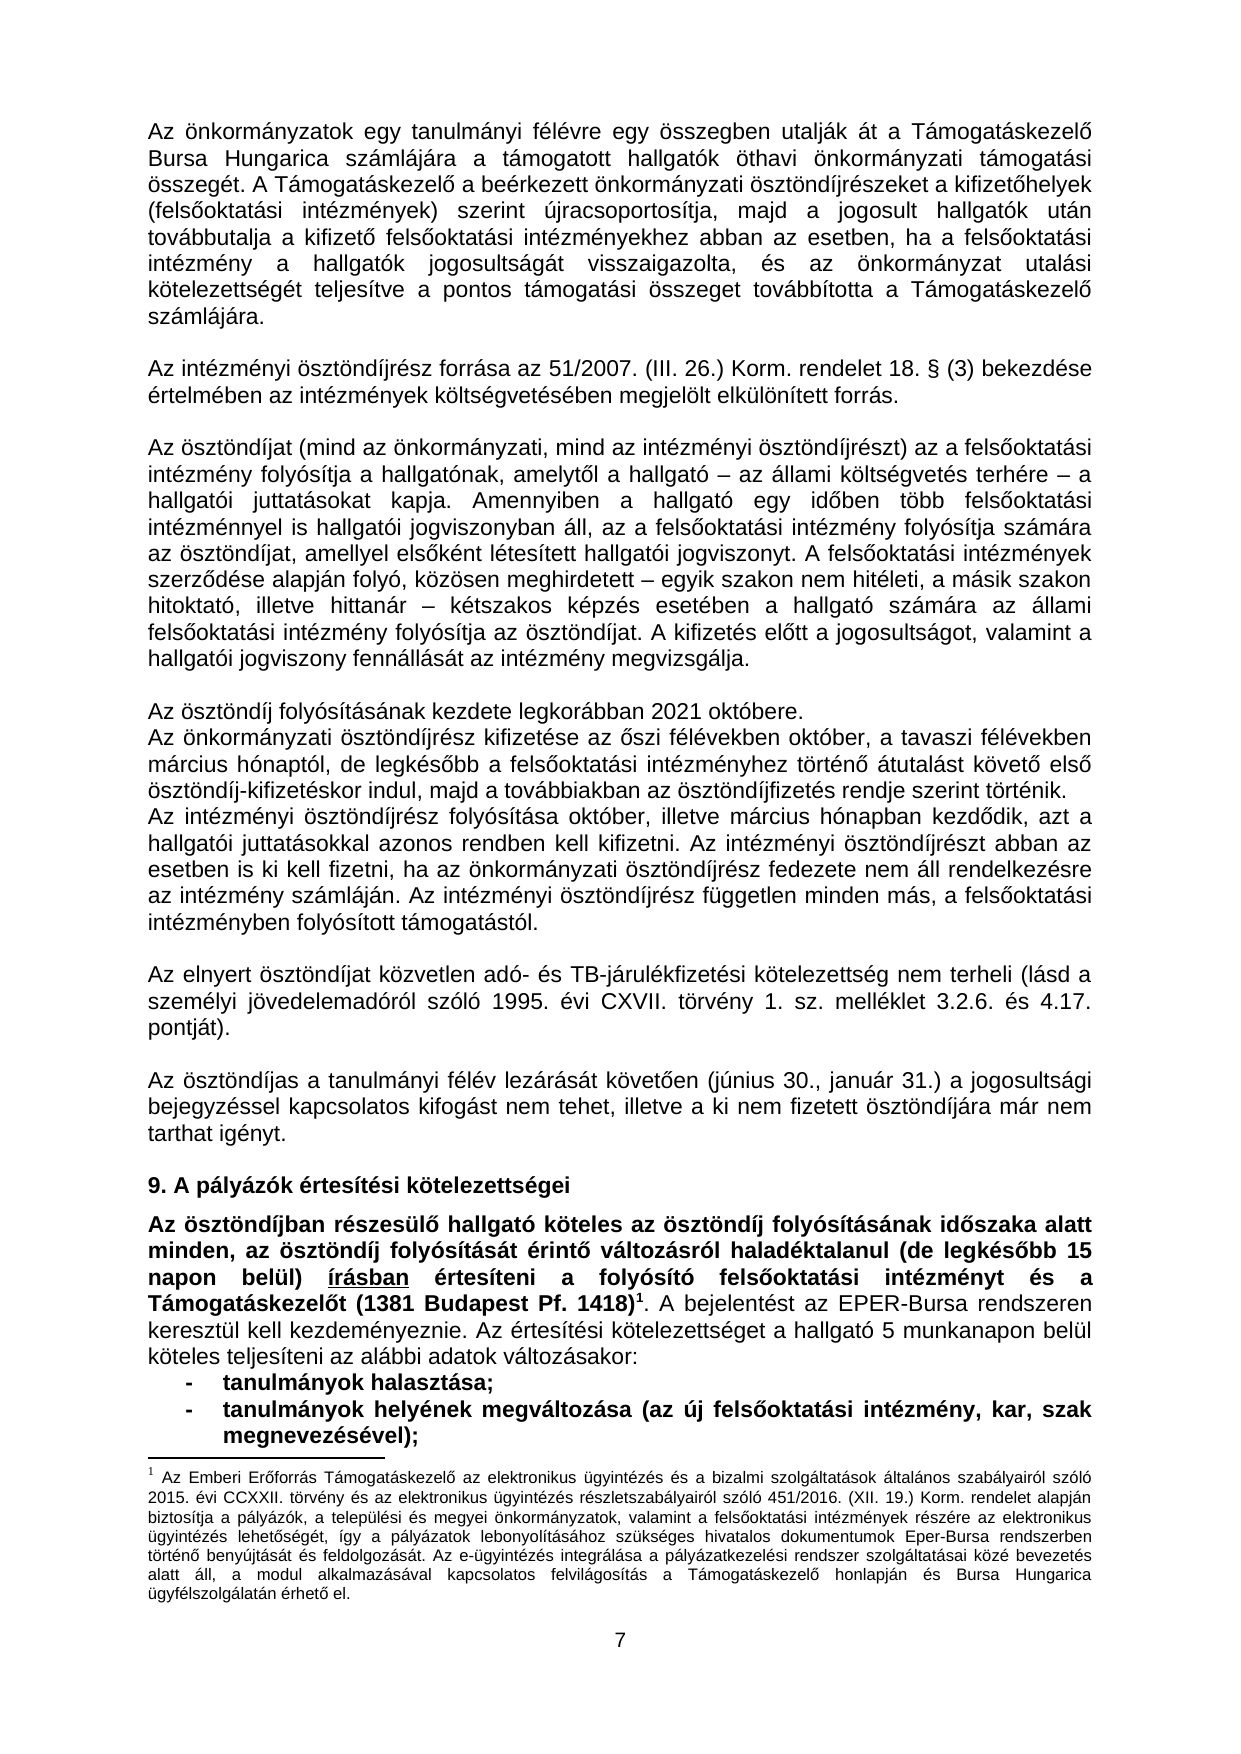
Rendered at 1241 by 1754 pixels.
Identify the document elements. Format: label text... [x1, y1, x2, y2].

text Az önkormányzatok egy tanulmányi félévre egy összegben utalják át a Támogatáskezelő Bursa Hungarica számlájára a támogatott hallgatók öthavi önkormányzati támogatási összegét. A Támogatáskezelő a beérkezett önkormányzati ösztöndíjrészeket a kifizetőhelyek (felsőoktatási intézmények) szerint újracsoportosítja, majd a jogosult hallgatók után továbbutalja a kifizető felsőoktatási intézményekhez abban az esetben, ha a felsőoktatási intézmény a hallgatók jogosultságát visszaigazolta, és az önkormányzat utalási kötelezettségét teljesítve a pontos támogatási összeget továbbította a Támogatáskezelő számlájára. [148, 118, 1092, 329]
text Az ösztöndíjat (mind az önkormányzati, mind az intézményi ösztöndíjrészt) az a felsőoktatási intézmény folyósítja a hallgatónak, amelytől a hallgató – az állami költségvetés terhére – a hallgatói juttatásokat kapja. Amennyiben a hallgató egy időben több felsőoktatási intézménnyel is hallgatói jogviszonyban áll, az a felsőoktatási intézmény folyósítja számára az ösztöndíjat, amellyel elsőként létesített hallgatói jogviszonyt. A felsőoktatási intézmények szerződése alapján folyó, közösen meghirdetett – egyik szakon nem hitéleti, a másik szakon hitoktató, illetve hittanár – kétszakos képzés esetében a hallgató számára az állami felsőoktatási intézmény folyósítja az ösztöndíjat. A kifizetés előtt a jogosultságot, valamint a hallgatói jogviszony fennállását az intézmény megvizsgálja. [148, 434, 1092, 672]
text Az ösztöndíjas a tanulmányi félév lezárását követően (június 30., január 31.) a jogosultsági bejegyzéssel kapcsolatos kifogást nem tehet, illetve a ki nem fizetett ösztöndíjára már nem tarthat igényt. [148, 1067, 1092, 1146]
text Az önkormányzati ösztöndíjrész kifizetése az őszi félévekben október, a tavaszi félévekben március hónaptól, de legkésőbb a felsőoktatási intézményhez történő átutalást követő első ösztöndíj-kifizetéskor indul, majd a továbbiakban az ösztöndíjfizetés rendje szerint történik. [148, 724, 1092, 803]
text Az ösztöndíj folyósításának kezdete legkorábban 2021 októbere. [148, 698, 1092, 724]
list tanulmányok halasztása; [185, 1369, 1092, 1396]
text Az ösztöndíjban részesülő hallgató köteles az ösztöndíj folyósításának időszaka alatt minden, az ösztöndíj folyósítását érintő változásról haladéktalanul (de legkésőbb 15 napon belül) írásban értesíteni a folyósító felsőoktatási intézményt és a Támogatáskezelőt (1381 Budapest Pf. 1418). A bejelentést az EPER-Bursa rendszeren keresztül kell kezdeményeznie. Az értesítési kötelezettséget a hallgató 5 munkanapon belül köteles teljesíteni az alábbi adatok változásakor: [148, 1211, 1092, 1369]
text Az elnyert ösztöndíjat közvetlen adó- és TB-járulékfizetési kötelezettség nem terheli (lásd a személyi jövedelemadóról szóló 1995. évi CXVII. törvény 1. sz. melléklet 3.2.6. és 4.17. pontját). [148, 961, 1092, 1041]
text 9. A pályázók értesítési kötelezettségei [148, 1172, 1092, 1199]
list tanulmányok helyének megváltozása (az új felsőoktatási intézmény, kar, szak megnevezésével); [185, 1396, 1092, 1448]
text Az intézményi ösztöndíjrész forrása az 51/2007. (III. 26.) Korm. rendelet 18. § (3) bekezdése értelmében az intézmények költségvetésében megjelölt elkülönített forrás. [148, 355, 1092, 408]
text Az intézményi ösztöndíjrész folyósítása október, illetve március hónapban kezdődik, azt a hallgatói juttatásokkal azonos rendben kell kifizetni. Az intézményi ösztöndíjrészt abban az esetben is ki kell fizetni, ha az önkormányzati ösztöndíjrész fedezete nem áll rendelkezésre az intézmény számláján. Az intézményi ösztöndíjrész független minden más, a felsőoktatási intézményben folyósított támogatástól. [148, 803, 1092, 935]
